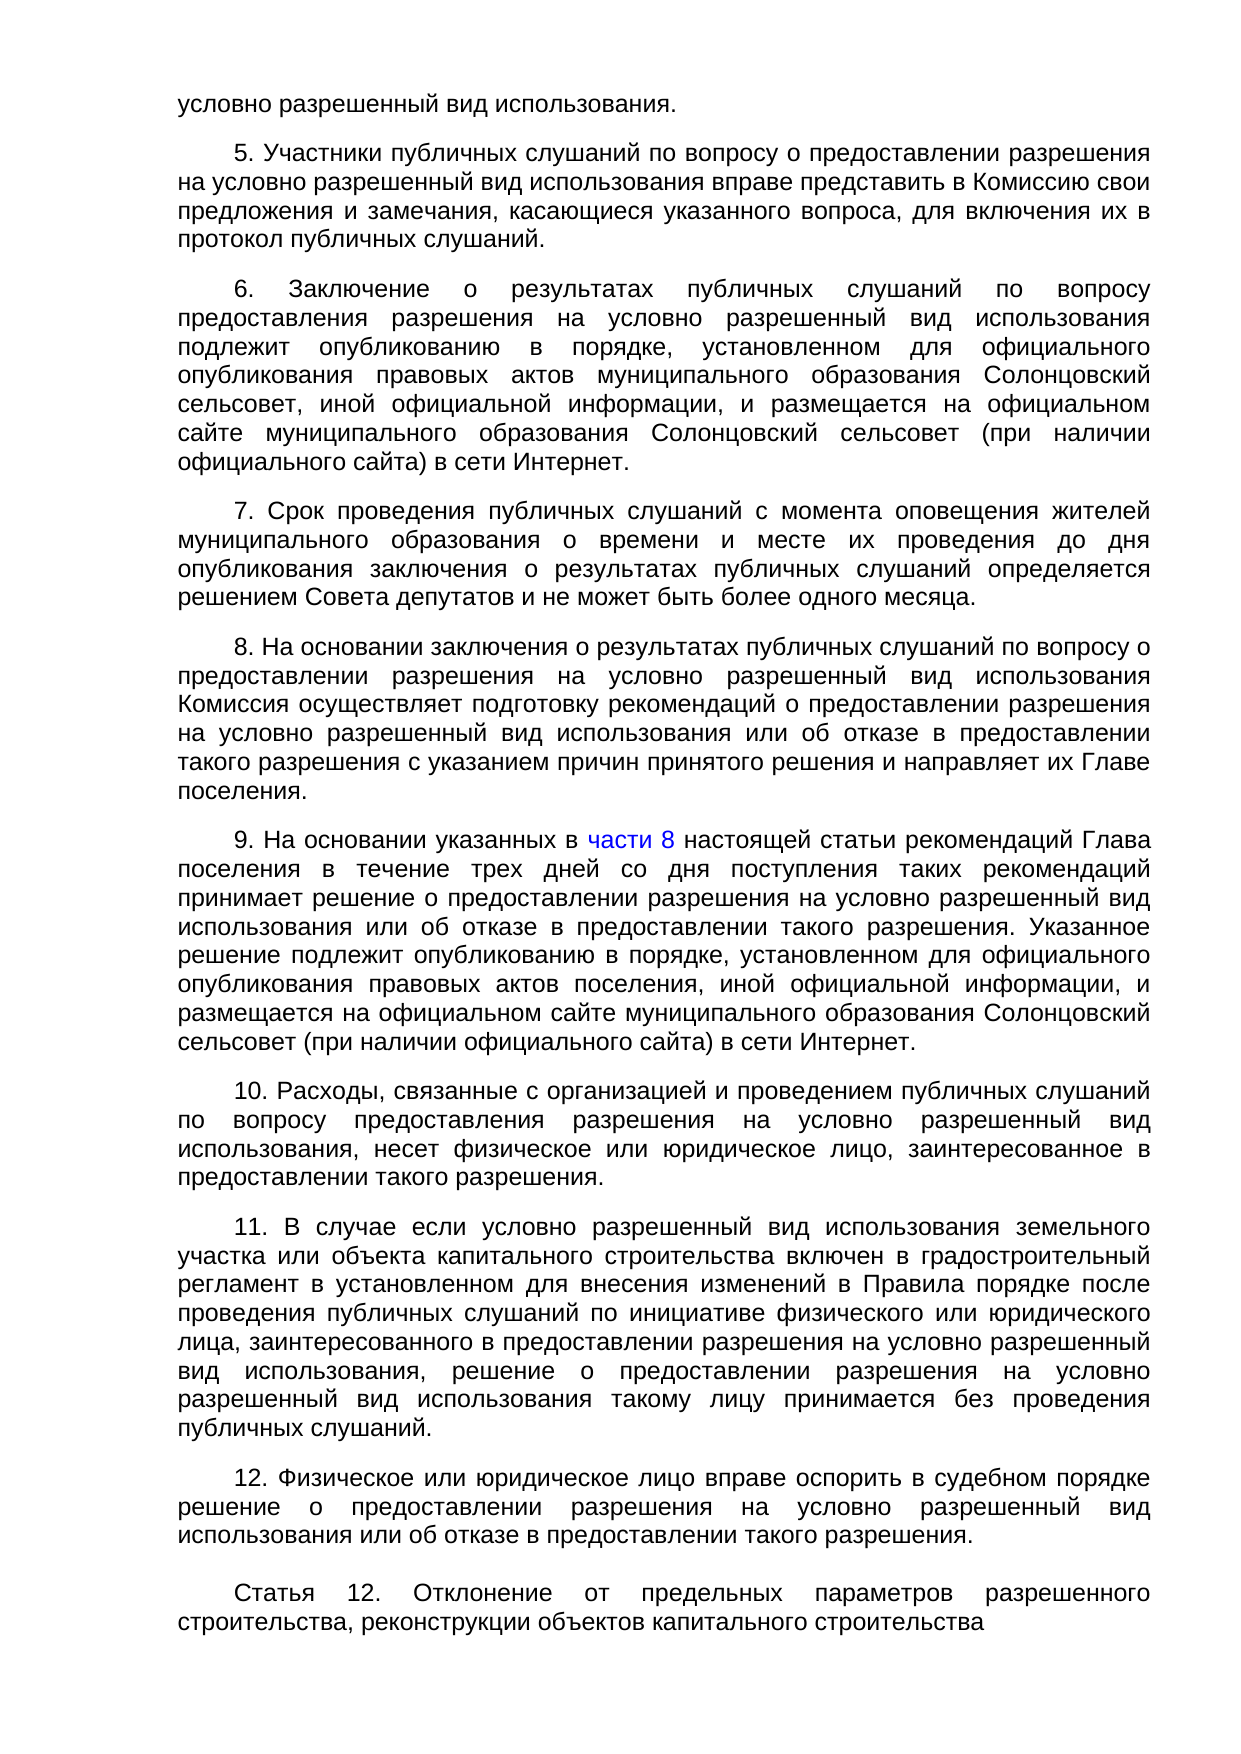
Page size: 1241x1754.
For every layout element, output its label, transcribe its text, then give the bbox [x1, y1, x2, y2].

text 10. Расходы, связанные с организацией и проведением публичных слушаний по вопросу предоставления разрешения на условно разрешенный вид использования, несет физическое или юридическое лицо, заинтересованное в предоставлении такого разрешения. [177, 1076, 1152, 1191]
text 9. На основании указанных в части 8 настоящей статьи рекомендаций Глава поселения в течение трех дней со дня поступления таких рекомендаций принимает решение о предоставлении разрешения на условно разрешенный вид использования или об отказе в предоставлении такого разрешения. Указанное решение подлежит опубликованию в порядке, установленном для официального опубликования правовых актов поселения, иной официальной информации, и размещается на официальном сайте муниципального образования Солонцовский сельсовет (при наличии официального сайта) в сети Интернет. [177, 825, 1152, 1055]
text Статья 12. Отклонение от предельных параметров разрешенного строительства, реконструкции объектов капитального строительства [177, 1578, 1152, 1635]
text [177, 89, 1152, 117]
text 7. Срок проведения публичных слушаний с момента оповещения жителей муниципального образования о времени и месте их проведения до дня опубликования заключения о результатах публичных слушаний определяется решением Совета депутатов и не может быть более одного месяца. [177, 496, 1152, 611]
text 5. Участники публичных слушаний по вопросу о предоставлении разрешения на условно разрешенный вид использования вправе представить в Комиссию свои предложения и замечания, касающиеся указанного вопроса, для включения их в протокол публичных слушаний. [177, 138, 1152, 253]
text 11. В случае если условно разрешенный вид использования земельного участка или объекта капитального строительства включен в градостроительный регламент в установленном для внесения изменений в Правила порядке после проведения публичных слушаний по инициативе физического или юридического лица, заинтересованного в предоставлении разрешения на условно разрешенный вид использования, решение о предоставлении разрешения на условно разрешенный вид использования такому лицу принимается без проведения публичных слушаний. [177, 1212, 1152, 1442]
text 12. Физическое или юридическое лицо вправе оспорить в судебном порядке решение о предоставлении разрешения на условно разрешенный вид использования или об отказе в предоставлении такого разрешения. [177, 1463, 1152, 1549]
text 8. На основании заключения о результатах публичных слушаний по вопросу о предоставлении разрешения на условно разрешенный вид использования Комиссия осуществляет подготовку рекомендаций о предоставлении разрешения на условно разрешенный вид использования или об отказе в предоставлении такого разрешения с указанием причин принятого решения и направляет их Главе поселения. [177, 632, 1152, 804]
text 6. Заключение о результатах публичных слушаний по вопросу предоставления разрешения на условно разрешенный вид использования подлежит опубликованию в порядке, установленном для официального опубликования правовых актов муниципального образования Солонцовский сельсовет, иной официальной информации, и размещается на официальном сайте муниципального образования Солонцовский сельсовет (при наличии официального сайта) в сети Интернет. [177, 274, 1152, 475]
